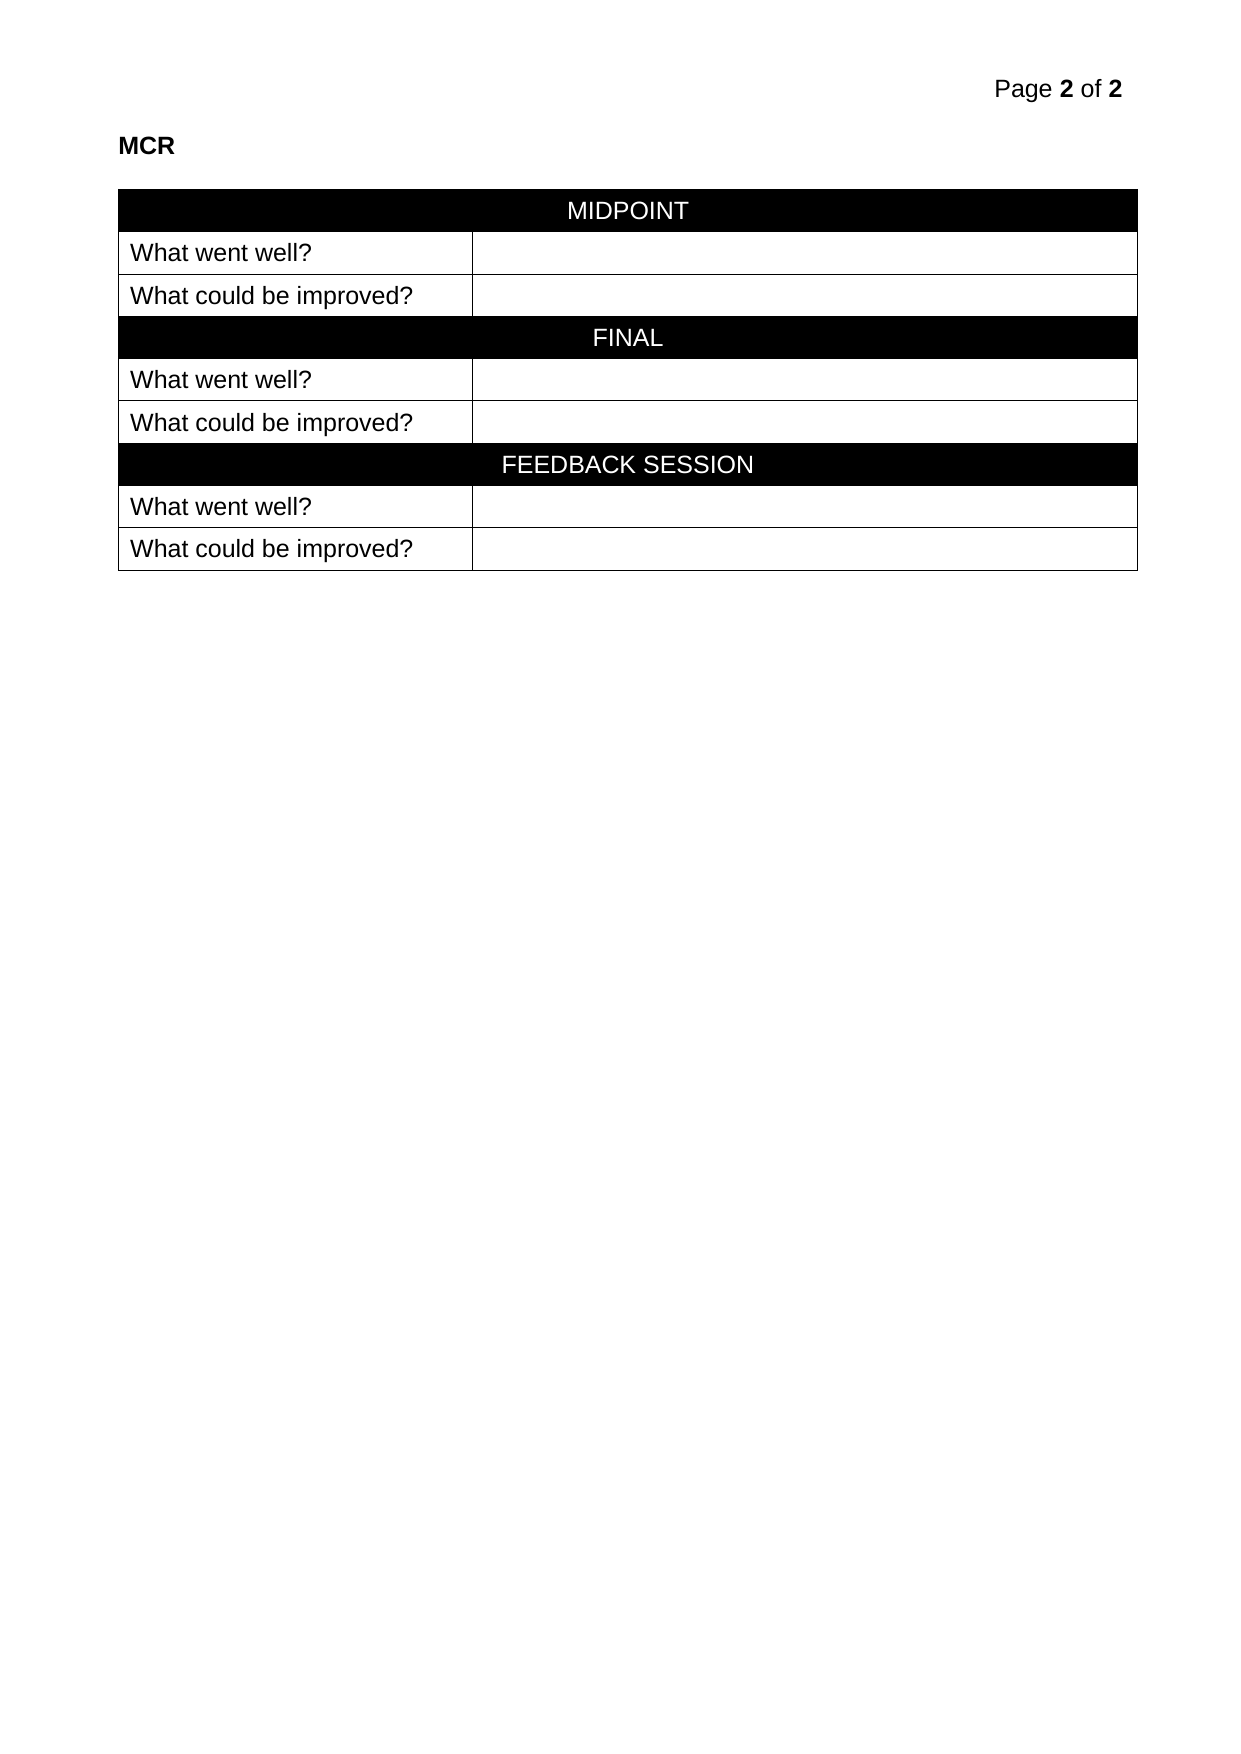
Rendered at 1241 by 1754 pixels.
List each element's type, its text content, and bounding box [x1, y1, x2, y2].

table_cell [473, 528, 1137, 569]
table_cell [473, 359, 1137, 400]
table_cell What went well? [119, 232, 472, 273]
table_cell [473, 401, 1137, 443]
table_header MIDPOINT [119, 190, 1137, 231]
table_cell [473, 232, 1137, 273]
table_cell [473, 275, 1137, 316]
table_cell What could be improved? [119, 275, 472, 316]
table_cell FEEDBACK SESSION [119, 444, 1137, 485]
table_cell What could be improved? [119, 401, 472, 443]
table_cell [473, 486, 1137, 527]
table_cell What could be improved? [119, 528, 472, 569]
text MCR [118, 131, 1122, 160]
table_cell FINAL [119, 317, 1137, 358]
table_cell What went well? [119, 486, 472, 527]
table_cell What went well? [119, 359, 472, 400]
